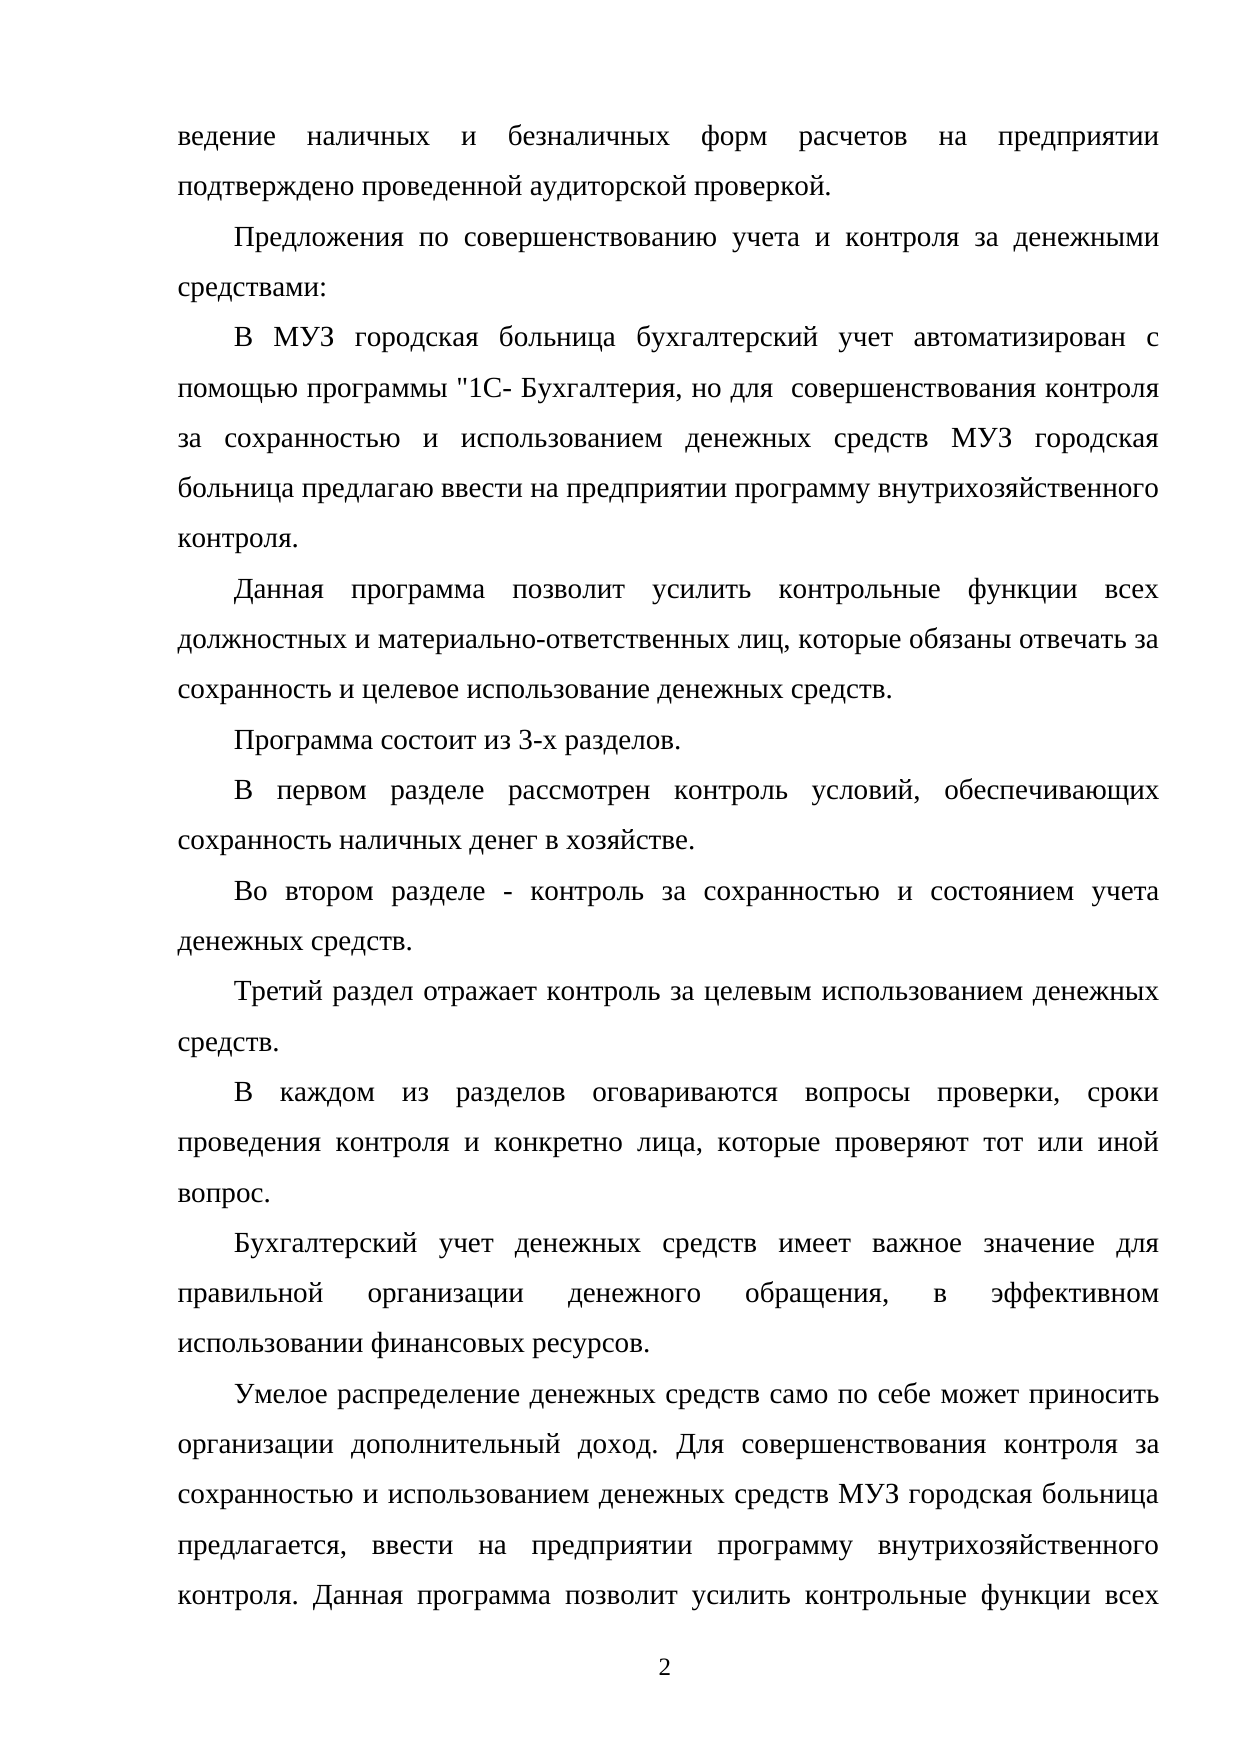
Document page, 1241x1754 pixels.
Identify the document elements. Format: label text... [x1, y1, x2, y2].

text Данная программа позволит усилить контрольные функции всех должностных и материально-ответственных лиц, которые обязаны отвечать за сохранность и целевое использование денежных средств. [177, 571, 1160, 705]
text В каждом из разделов оговариваются вопросы проверки, сроки проведения контроля и конкретно лица, которые проверяют тот или иной вопрос. [177, 1074, 1160, 1208]
text В МУЗ городская больница бухгалтерский учет автоматизирован с помощью программы "1С- Бухгалтерия, но для совершенствования контроля за сохранностью и использованием денежных средств МУЗ городская больница предлагаю ввести на предприятии программу внутрихозяйственного контроля. [177, 319, 1160, 554]
text Предложения по совершенствованию учета и контроля за денежными средствами: [177, 219, 1160, 303]
text Бухгалтерский учет денежных средств имеет важное значение для правильной организации денежного обращения, в эффективном использовании финансовых ресурсов. [177, 1225, 1160, 1359]
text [177, 1376, 1160, 1611]
text В первом разделе рассмотрен контроль условий, обеспечивающих сохранность наличных денег в хозяйстве. [177, 772, 1160, 856]
text Во втором разделе - контроль за сохранностью и состоянием учета денежных средств. [177, 873, 1160, 957]
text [177, 118, 1160, 202]
text Программа состоит из 3-х разделов. [177, 722, 1160, 755]
text Третий раздел отражает контроль за целевым использованием денежных средств. [177, 973, 1160, 1057]
